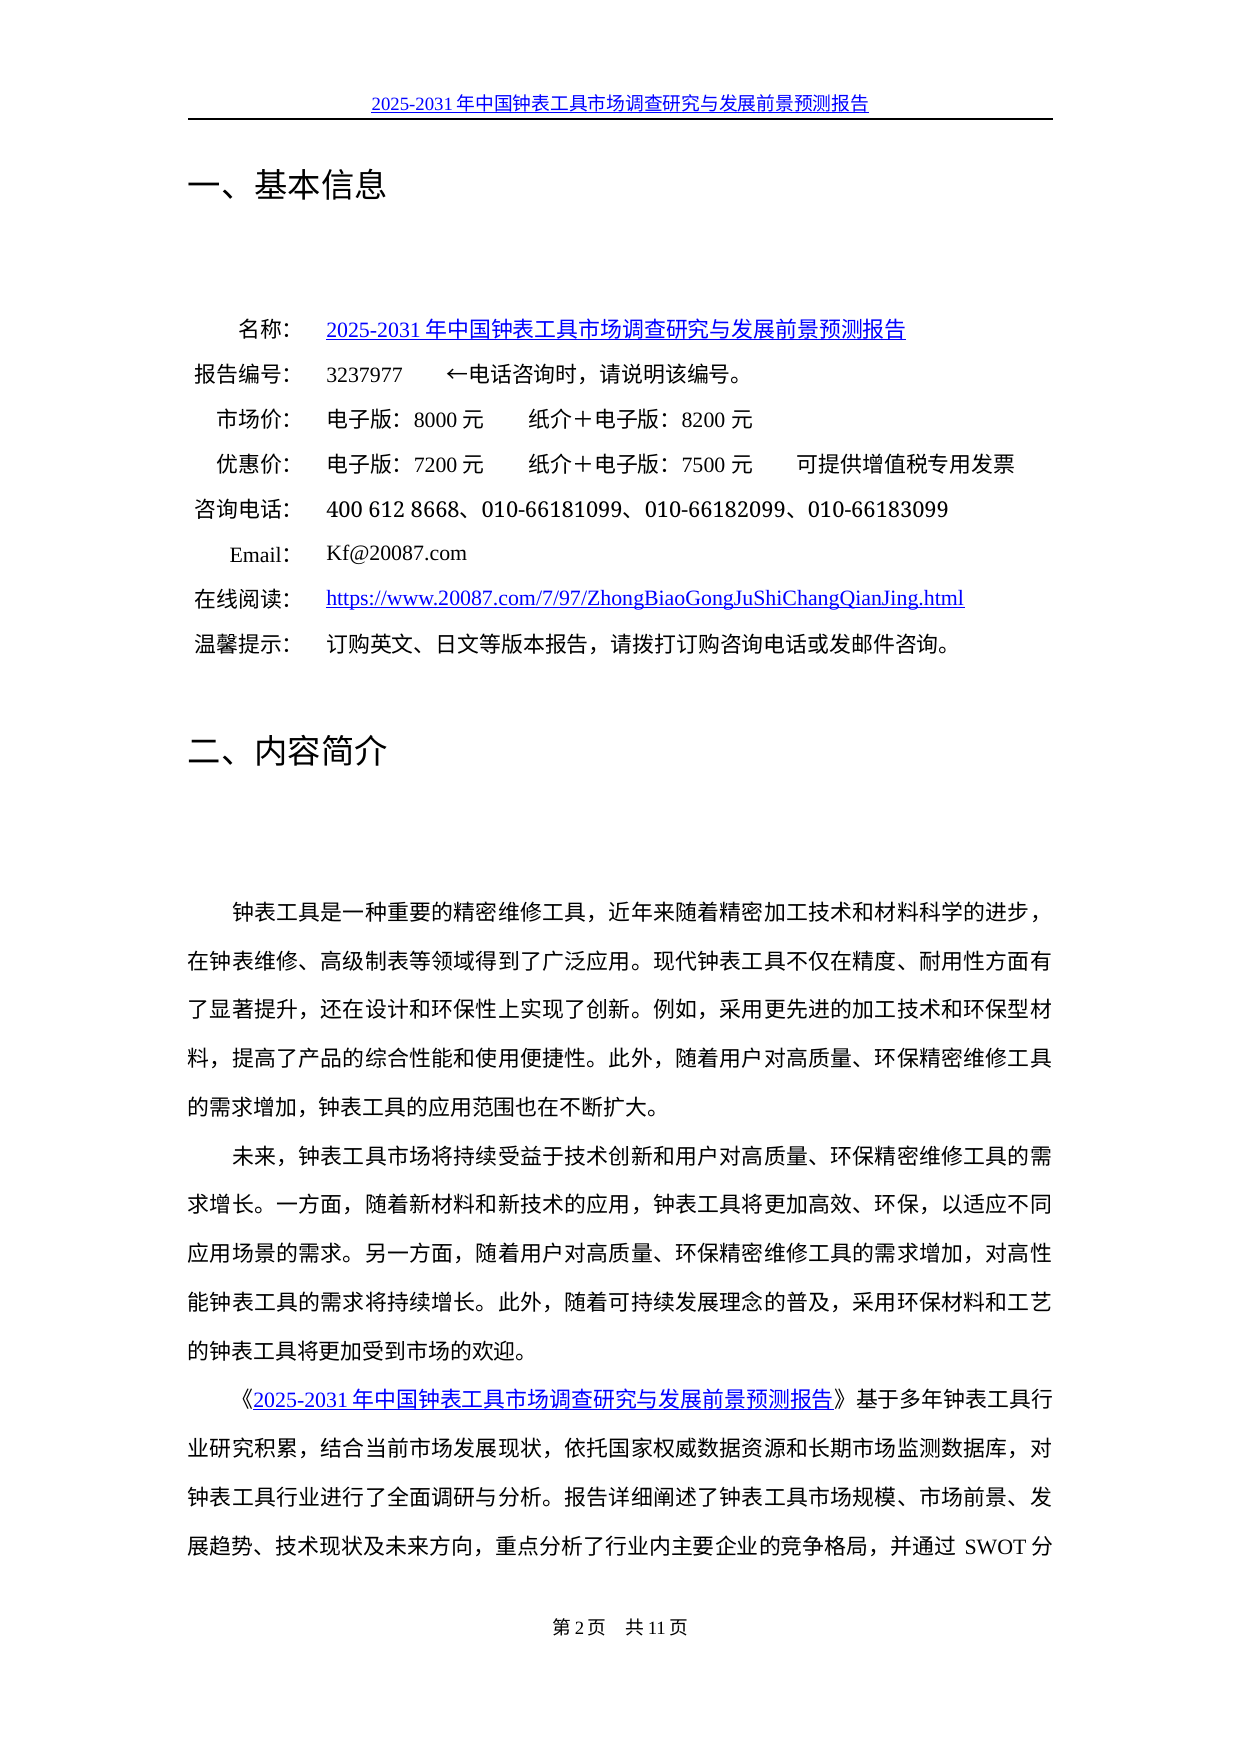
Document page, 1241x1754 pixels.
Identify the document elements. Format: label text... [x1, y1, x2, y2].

table_cell 报告编号： [167, 357, 315, 402]
table_cell 3237977 ←电话咨询时，请说明该编号。 [315, 357, 1073, 402]
table_cell 订购英文、日文等版本报告，请拨打订购咨询电话或发邮件咨询。 [315, 627, 1073, 672]
table_cell 在线阅读： [167, 582, 315, 627]
table_cell 电子版：7200 元 纸介＋电子版：7500 元 可提供增值税专用发票 [315, 447, 1073, 492]
table_header 名称： [167, 312, 315, 357]
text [187, 894, 1053, 1561]
table_cell Kf@20087.com [315, 537, 1073, 582]
table_cell 优惠价： [167, 447, 315, 492]
table_cell 400 612 8668、010-66181099、010-66182099、010-66183099 [315, 492, 1073, 537]
table_cell 咨询电话： [167, 492, 315, 537]
table_cell 温馨提示： [167, 627, 315, 672]
table_cell [315, 582, 1073, 627]
table_header 2025-2031年中国钟表工具市场调查研究与发展前景预测报告 [315, 312, 1073, 357]
table_cell 市场价： [167, 402, 315, 447]
title 一、基本信息 [187, 150, 1053, 215]
title 二、内容简介 [187, 717, 1053, 782]
table_cell Email： [167, 537, 315, 582]
table_cell 电子版：8000 元 纸介＋电子版：8200 元 [315, 402, 1073, 447]
